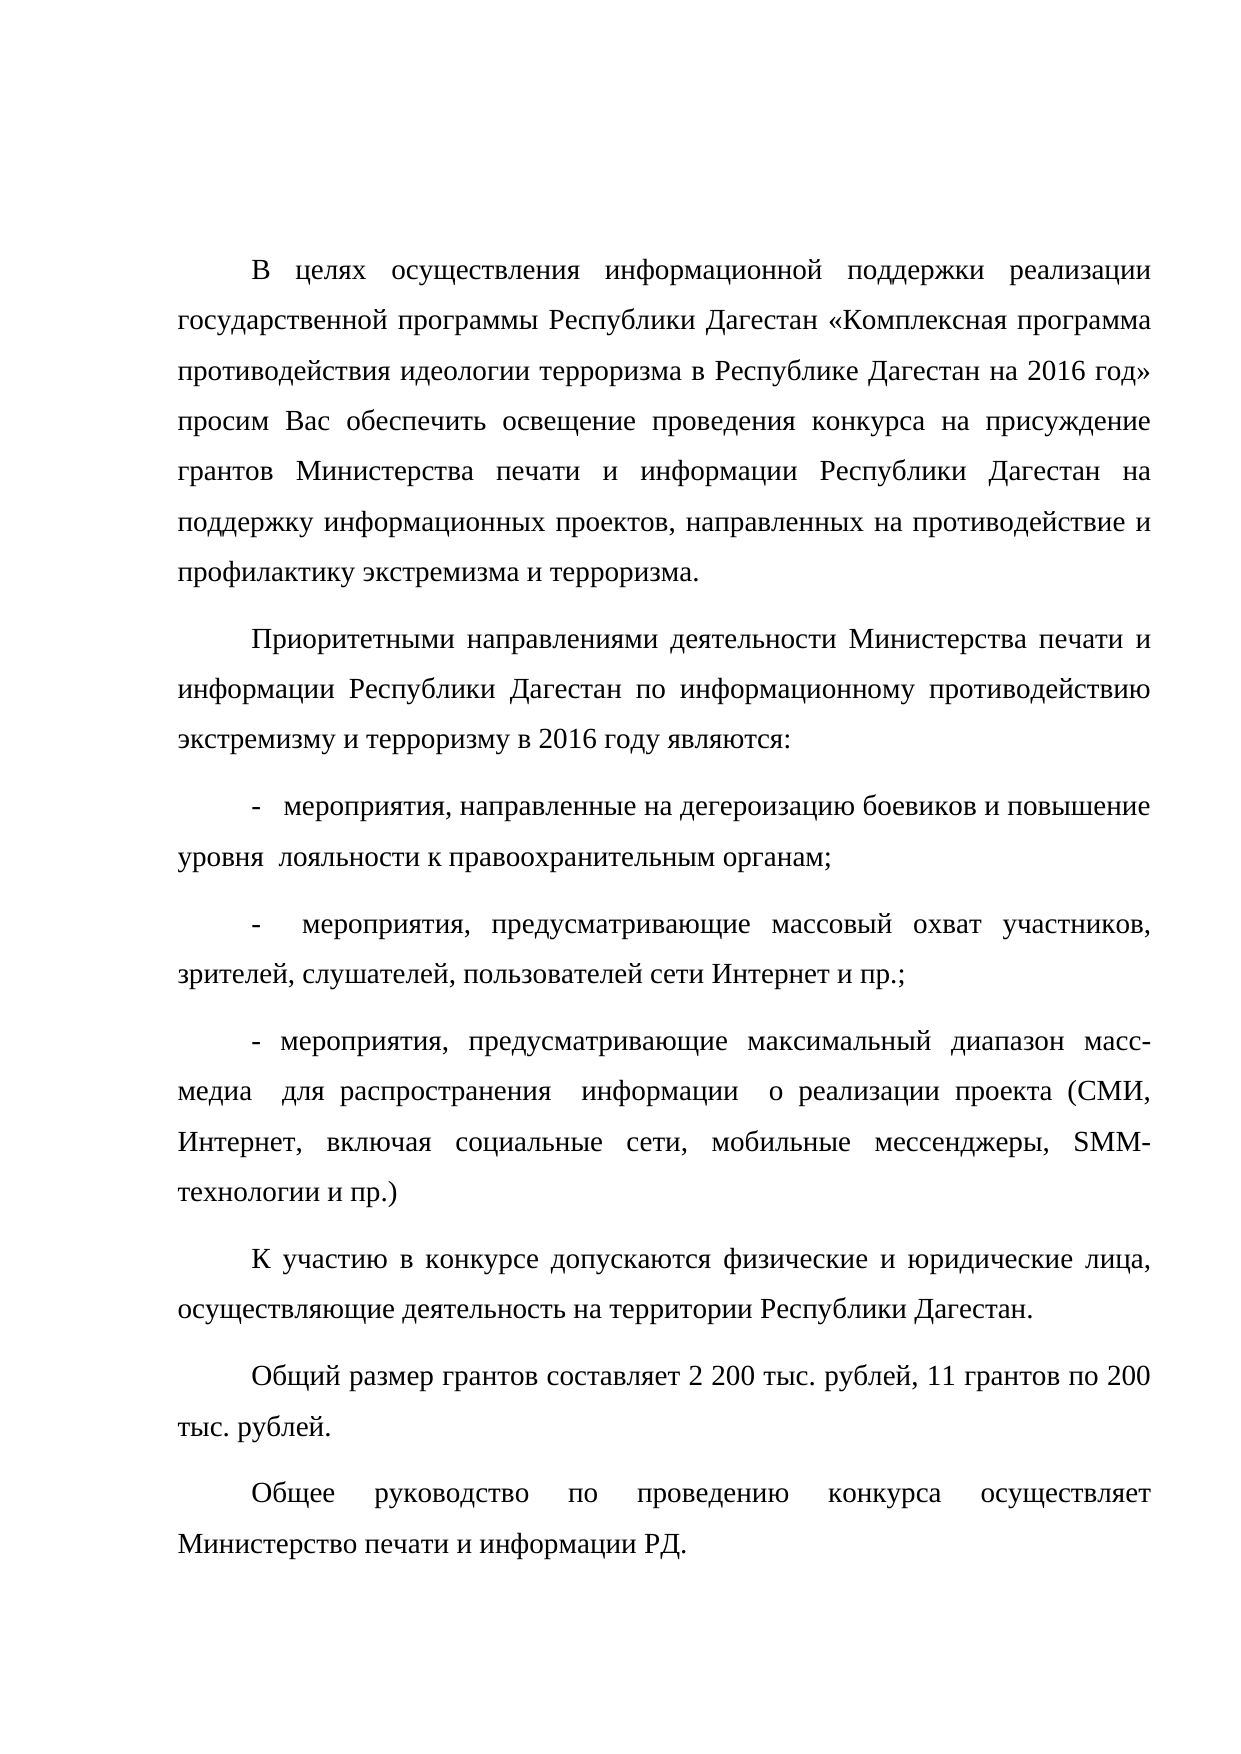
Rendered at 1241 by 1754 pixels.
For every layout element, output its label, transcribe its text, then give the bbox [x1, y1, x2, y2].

text В целях осуществления информационной поддержки реализации государственной программы Республики Дагестан «Комплексная программа противодействия идеологии терроризма в Республике Дагестан на 2016 год» просим Вас обеспечить освещение проведения конкурса на присуждение грантов Министерства печати и информации Республики Дагестан на поддержку информационных проектов, направленных на противодействие и профилактику экстремизма и терроризма. [177, 252, 1152, 587]
text К участию в конкурсе допускаются физические и юридические лица, осуществляющие деятельность на территории Республики Дагестан. [177, 1241, 1152, 1325]
text Общий размер грантов составляет 2 200 тыс. рублей, 11 грантов по 200 тыс. рублей. [177, 1358, 1152, 1442]
text - мероприятия, предусматривающие массовый охват участников, зрителей, слушателей, пользователей сети Интернет и пр.; [177, 906, 1152, 990]
text - мероприятия, направленные на дегероизацию боевиков и повышение уровня лояльности к правоохранительным органам; [177, 788, 1152, 872]
text - мероприятия, предусматривающие максимальный диапазон масс-медиа для распространения информации о реализации проекта (СМИ, Интернет, включая социальные сети, мобильные мессенджеры, SMM-технологии и пр.) [177, 1023, 1152, 1208]
text Общее руководство по проведению конкурса осуществляет Министерство печати и информации РД. [177, 1476, 1152, 1559]
text Приоритетными направлениями деятельности Министерства печати и информации Республики Дагестан по информационному противодействию экстремизму и терроризму в 2016 году являются: [177, 621, 1152, 755]
